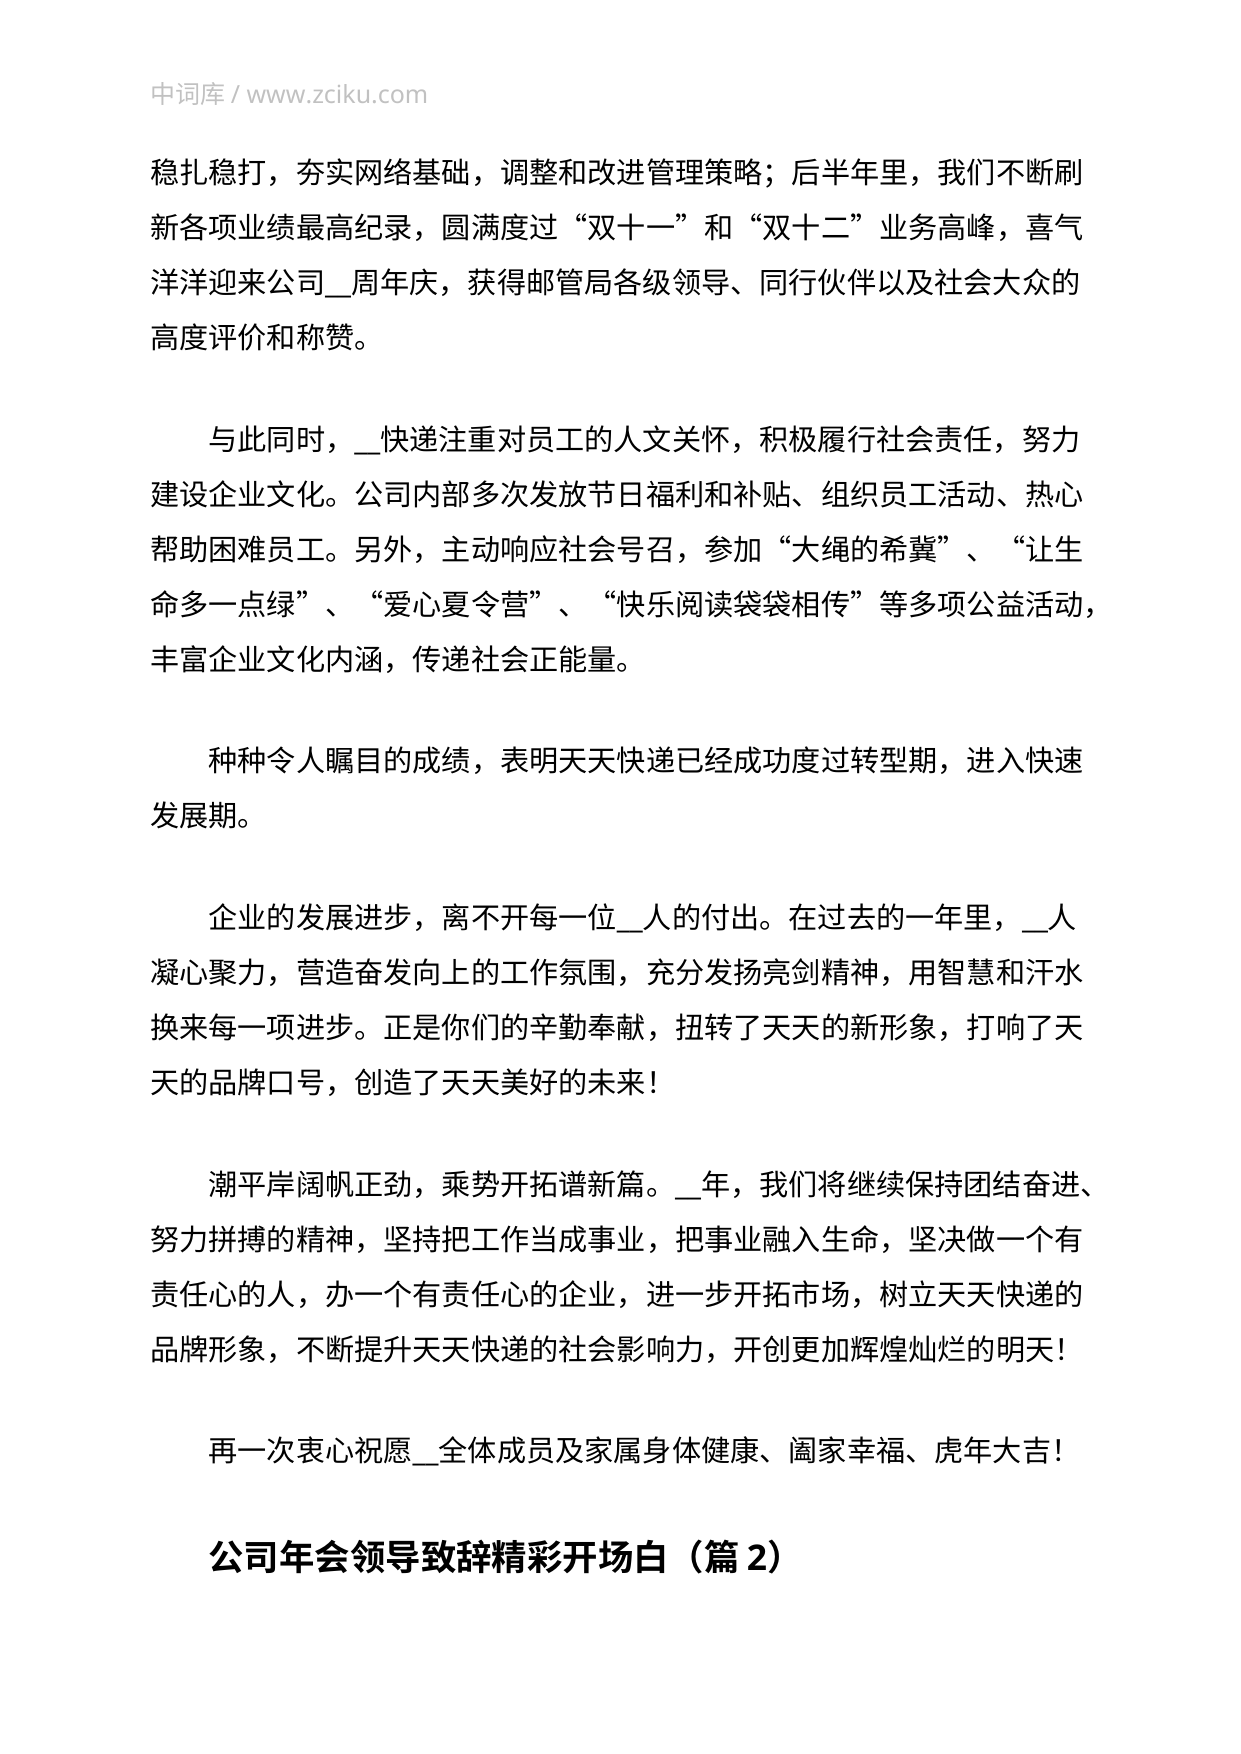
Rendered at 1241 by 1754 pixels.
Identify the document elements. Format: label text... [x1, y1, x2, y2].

text 与此同时，__快递注重对员工的人文关怀，积极履行社会责任，努力建设企业文化。公司内部多次发放节日福利和补贴、组织员工活动、热心帮助困难员工。另外，主动响应社会号召，参加“大绳的希冀”、“让生命多一点绿”、“爱心夏令营”、“快乐阅读袋袋相传”等多项公益活动，丰富企业文化内涵，传递社会正能量。 [150, 417, 1090, 678]
text 潮平岸阔帆正劲，乘势开拓谱新篇。__年，我们将继续保持团结奋进、努力拼搏的精神，坚持把工作当成事业，把事业融入生命，坚决做一个有责任心的人，办一个有责任心的企业，进一步开拓市场，树立天天快递的品牌形象，不断提升天天快递的社会影响力，开创更加辉煌灿烂的明天！ [150, 1161, 1090, 1368]
text 种种令人瞩目的成绩，表明天天快递已经成功度过转型期，进入快速发展期。 [150, 738, 1090, 835]
text 企业的发展进步，离不开每一位__人的付出。在过去的一年里，__人凝心聚力，营造奋发向上的工作氛围，充分发扬亮剑精神，用智慧和汗水换来每一项进步。正是你们的辛勤奉献，扭转了天天的新形象，打响了天天的品牌口号，创造了天天美好的未来！ [150, 895, 1090, 1102]
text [150, 150, 1090, 357]
text 再一次衷心祝愿__全体成员及家属身体健康、阖家幸福、虎年大吉！ [150, 1428, 1090, 1470]
text 公司年会领导致辞精彩开场白（篇2） [150, 1530, 1090, 1581]
